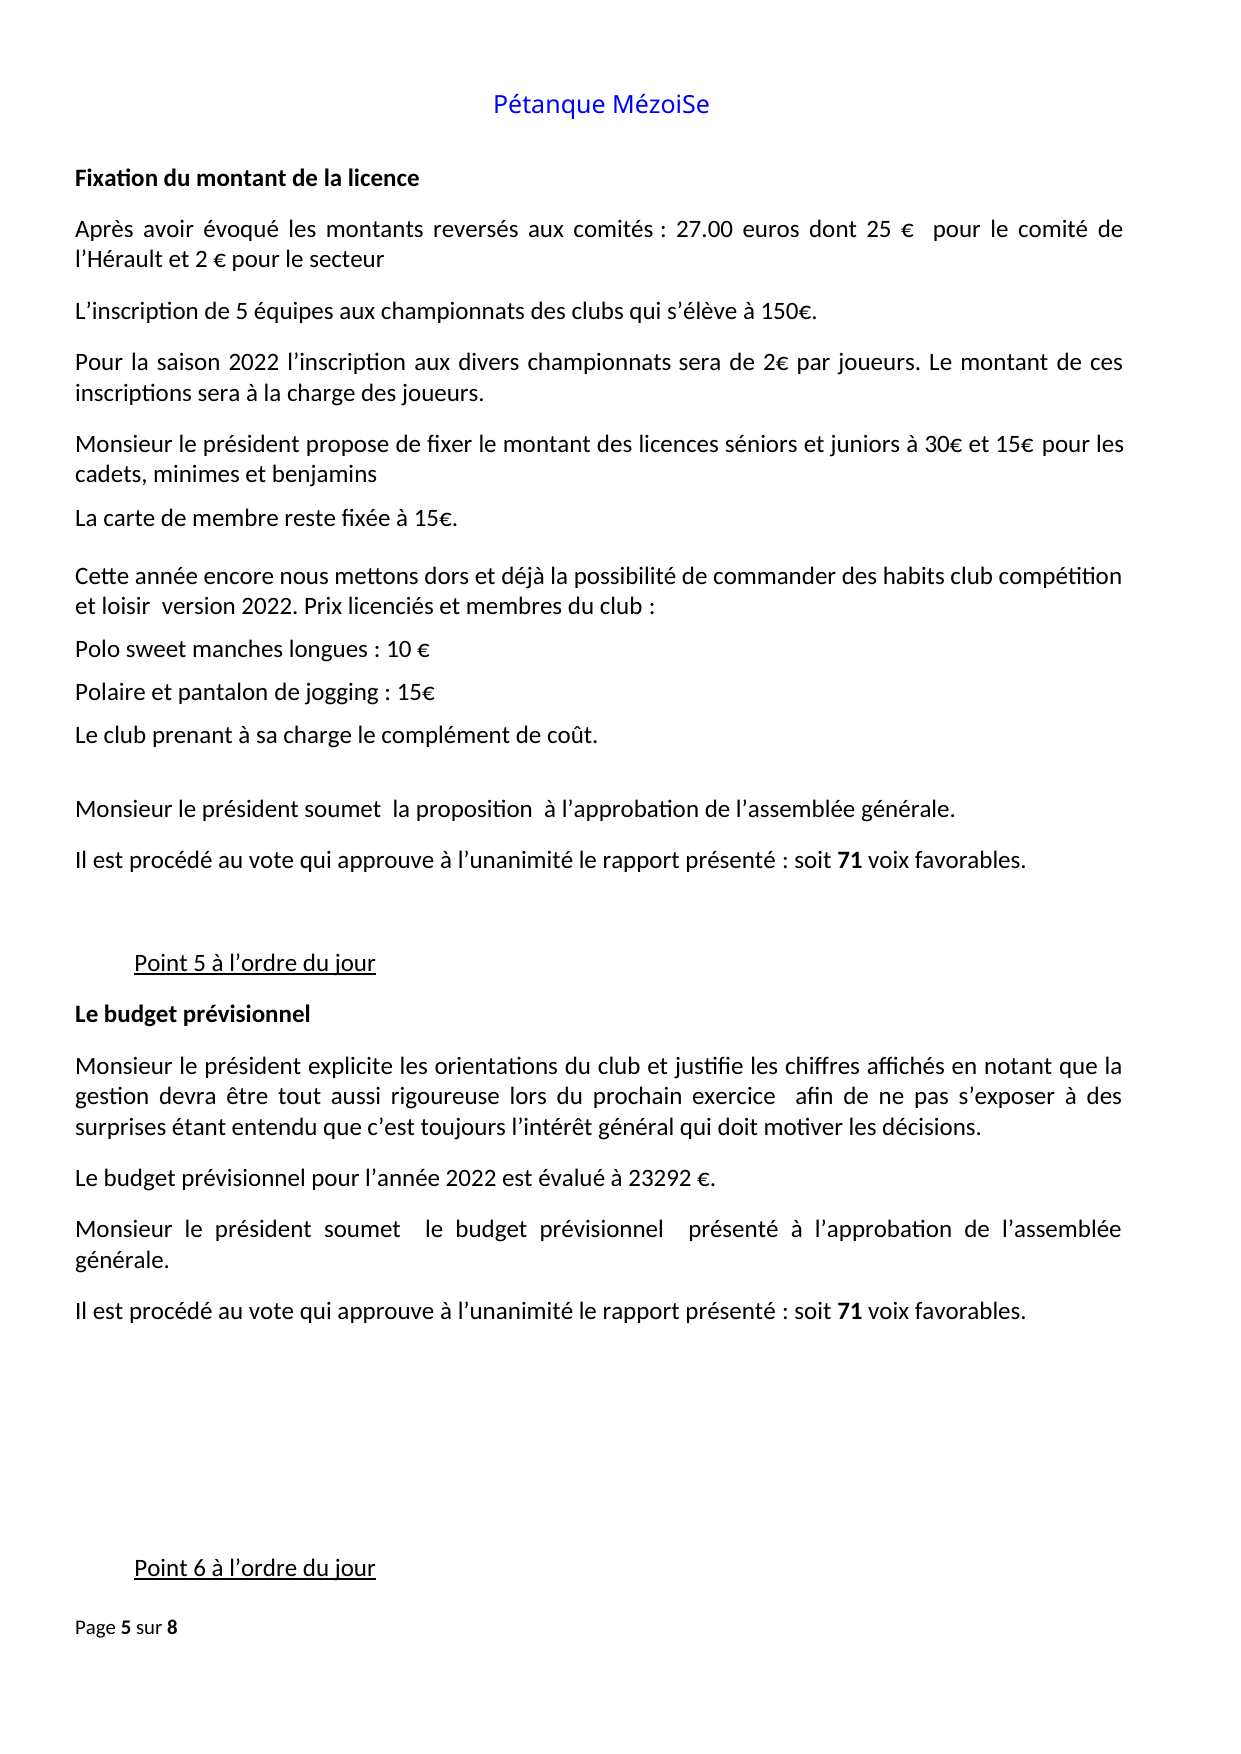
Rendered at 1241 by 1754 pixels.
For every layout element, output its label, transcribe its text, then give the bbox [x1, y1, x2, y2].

text La carte de membre reste fixée à 15€. [75, 502, 1124, 532]
text Point 6 à l’ordre du jour [134, 1552, 1124, 1583]
text Monsieur le président soumet la proposition à l’approbation de l’assemblée générale. [75, 793, 1124, 823]
text Fixation du montant de la licence [75, 162, 1124, 192]
text Il est procédé au vote qui approuve à l’unanimité le rapport présenté : soit 71 voix favorables. [75, 1295, 1124, 1326]
text Polaire et pantalon de jogging : 15€ [75, 676, 1124, 707]
text Point 5 à l’ordre du jour [134, 947, 1124, 978]
text Le budget prévisionnel [75, 998, 1124, 1029]
text Cette année encore nous mettons dors et déjà la possibilité de commander des habits club compétition et loisir version 2022. Prix licenciés et membres du club : [75, 560, 1124, 621]
text Le club prenant à sa charge le complément de coût. [75, 719, 1124, 750]
text Polo sweet manches longues : 10 € [75, 633, 1124, 664]
text Il est procédé au vote qui approuve à l’unanimité le rapport présenté : soit 71 voix favorables. [75, 844, 1124, 875]
text Après avoir évoqué les montants reversés aux comités : 27.00 euros dont 25 € pour le comité de l’Hérault et 2 € pour le secteur [75, 213, 1124, 274]
text Pour la saison 2022 l’inscription aux divers championnats sera de 2€ par joueurs. Le montant de ces inscriptions sera à la charge des joueurs. [75, 346, 1124, 407]
text L’inscription de 5 équipes aux championnats des clubs qui s’élève à 150€. [75, 295, 1124, 325]
text Monsieur le président propose de fixer le montant des licences séniors et juniors à 30€ et 15€ pour les cadets, minimes et benjamins [75, 428, 1124, 489]
text Le budget prévisionnel pour l’année 2022 est évalué à 23292 €. [75, 1162, 1124, 1193]
text Monsieur le président soumet le budget prévisionnel présenté à l’approbation de l’assemblée générale. [75, 1213, 1124, 1274]
text Monsieur le président explicite les orientations du club et justifie les chiffres affichés en notant que la gestion devra être tout aussi rigoureuse lors du prochain exercice afin de ne pas s’exposer à des surprises étant entendu que c’est toujours l’intérêt général qui doit motiver les décisions. [75, 1050, 1124, 1141]
